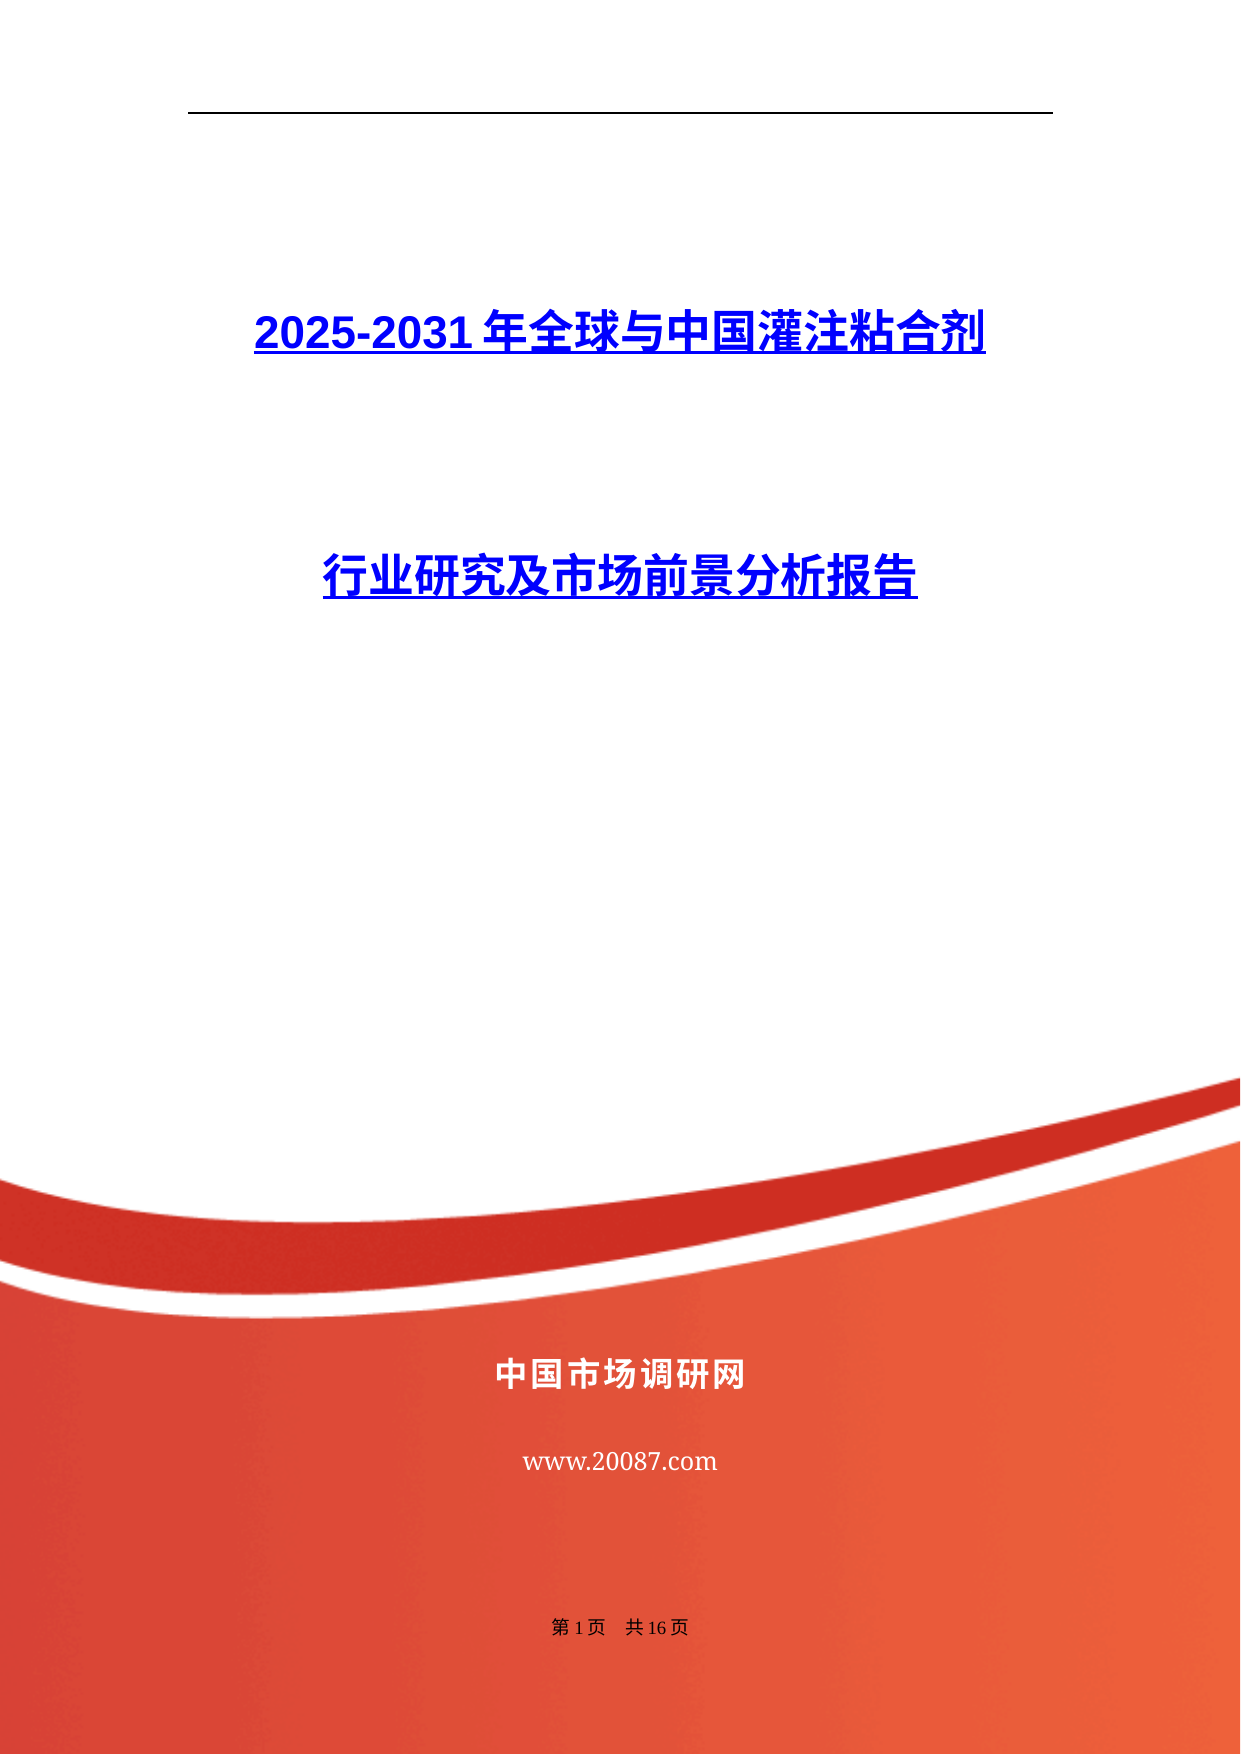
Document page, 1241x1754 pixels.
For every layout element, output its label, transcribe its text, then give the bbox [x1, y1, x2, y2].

picture [0, 1006, 1241, 1754]
subtitle 中国市场调研网 [187, 1339, 1053, 1404]
table_header 2025-2031年全球与中国灌注粘合剂行业研究及市场前景分析报告 [188, 207, 1053, 773]
text www.20087.com [187, 1428, 1053, 1493]
